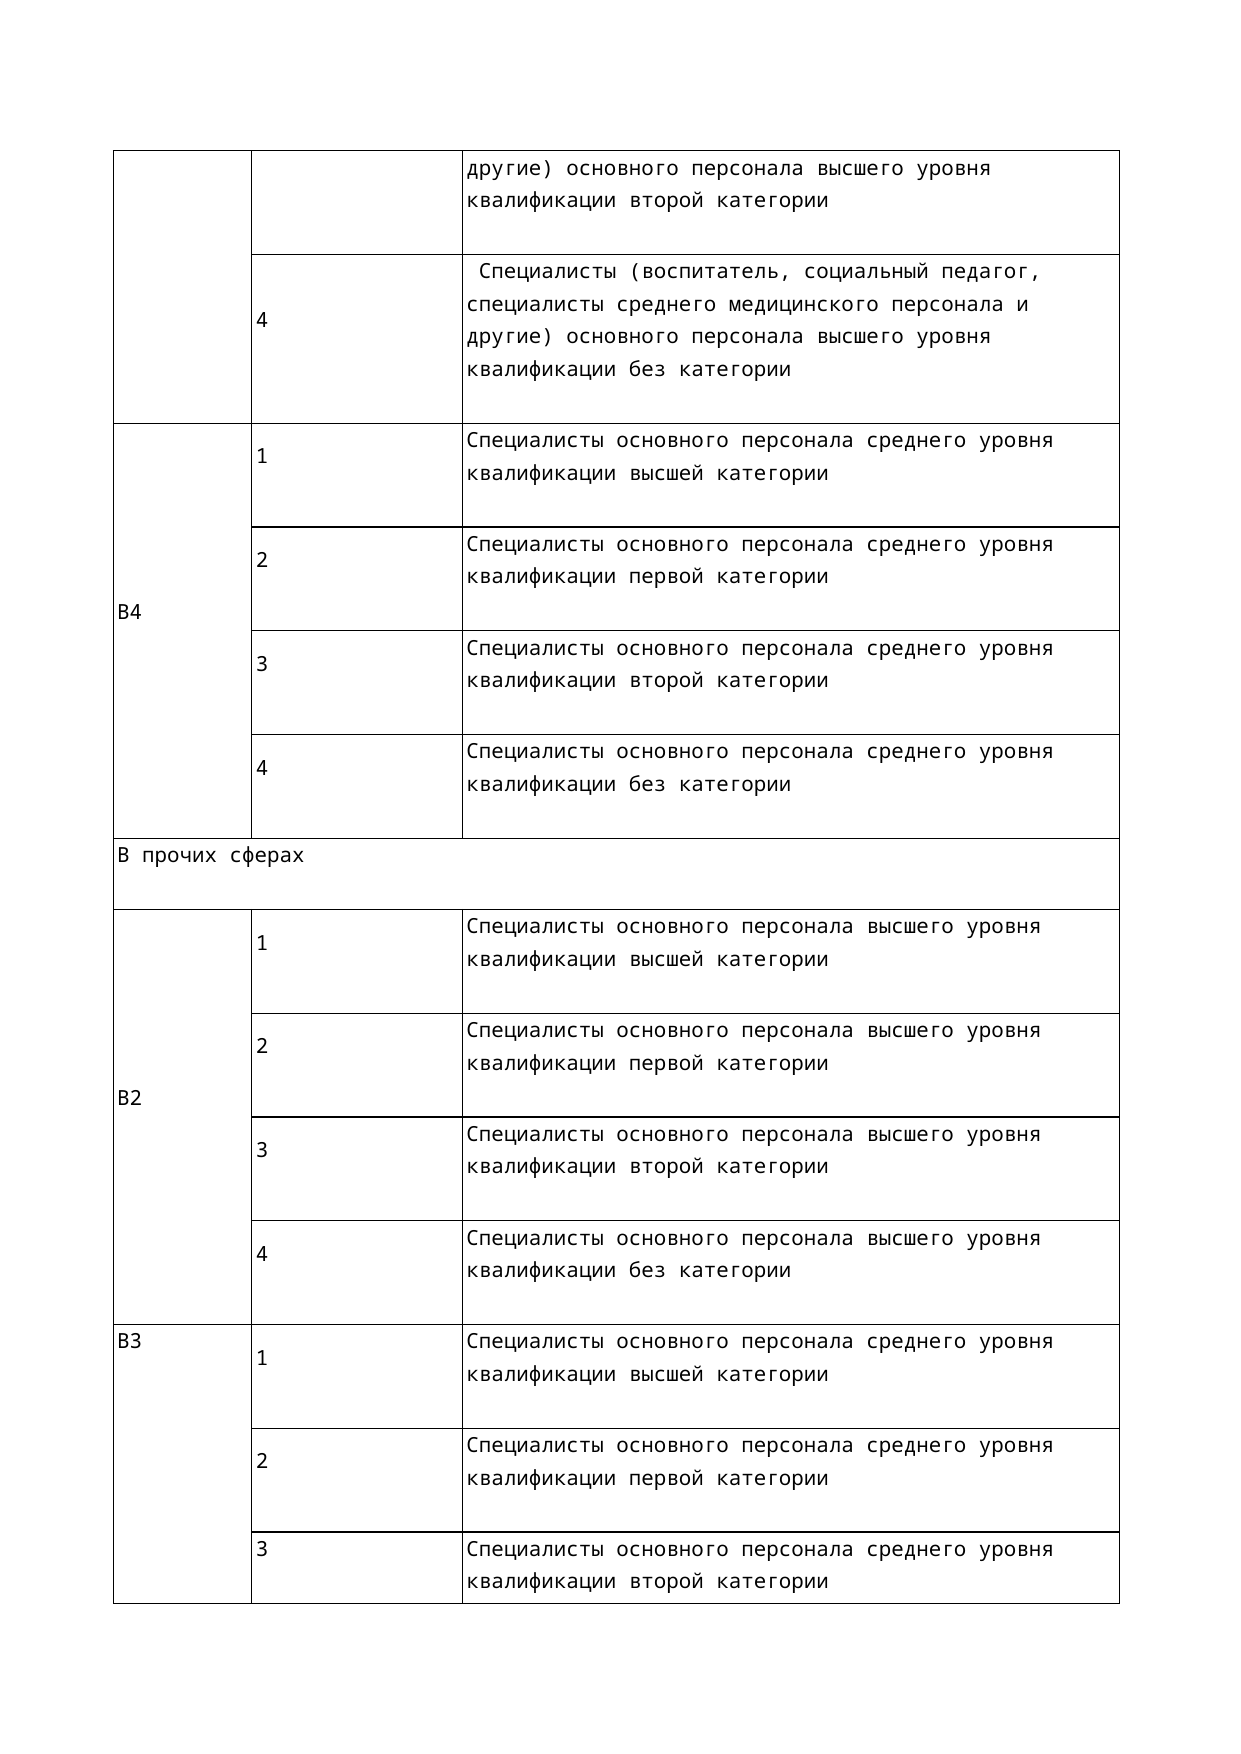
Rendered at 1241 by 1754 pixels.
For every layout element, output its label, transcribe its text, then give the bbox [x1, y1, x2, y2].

table_cell В прочих сферах [114, 839, 1119, 909]
table_cell В4 [114, 424, 251, 838]
table_cell 3 [252, 631, 462, 734]
table_cell Специалисты основного персонала среднего уровня квалификации второй категории [463, 631, 1119, 734]
table_cell Специалисты основного персонала среднего уровня квалификации первой категории [463, 528, 1119, 630]
table_cell Специалисты основного персонала среднего уровня квалификации без категории [463, 735, 1119, 838]
table_cell 3 [252, 1533, 462, 1602]
table_cell Специалисты основного персонала среднего уровня квалификации высшей категории [463, 1325, 1119, 1428]
table_cell Специалисты (воспитатель, социальный педагог, специалисты среднего медицинского персонала и другие) основного персонала высшего уровня квалификации без категории [463, 255, 1119, 423]
table_cell 3 [252, 151, 462, 254]
table_cell 3 [252, 1118, 462, 1220]
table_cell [463, 1533, 1119, 1602]
table_cell Специалисты основного персонала высшего уровня квалификации высшей категории [463, 910, 1119, 1013]
table_cell 2 [252, 528, 462, 630]
table_cell 4 [252, 1221, 462, 1324]
table_cell Специалисты основного персонала высшего уровня квалификации второй категории [463, 1118, 1119, 1220]
table_cell В2 [114, 910, 251, 1324]
table_cell В3 [114, 1325, 251, 1602]
table_cell 2 [252, 1014, 462, 1116]
table_cell 1 [252, 424, 462, 526]
table_cell Специалисты основного персонала высшего уровня квалификации первой категории [463, 1014, 1119, 1116]
table_cell Специалисты основного персонала среднего уровня квалификации высшей категории [463, 424, 1119, 526]
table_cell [463, 151, 1119, 254]
table_cell 1 [252, 910, 462, 1013]
table_cell 1 [252, 1325, 462, 1428]
table_cell 4 [252, 255, 462, 423]
table_cell Специалисты основного персонала среднего уровня квалификации первой категории [463, 1429, 1119, 1531]
table_cell Специалисты основного персонала высшего уровня квалификации без категории [463, 1221, 1119, 1324]
table_cell 2 [252, 1429, 462, 1531]
table_cell 4 [252, 735, 462, 838]
